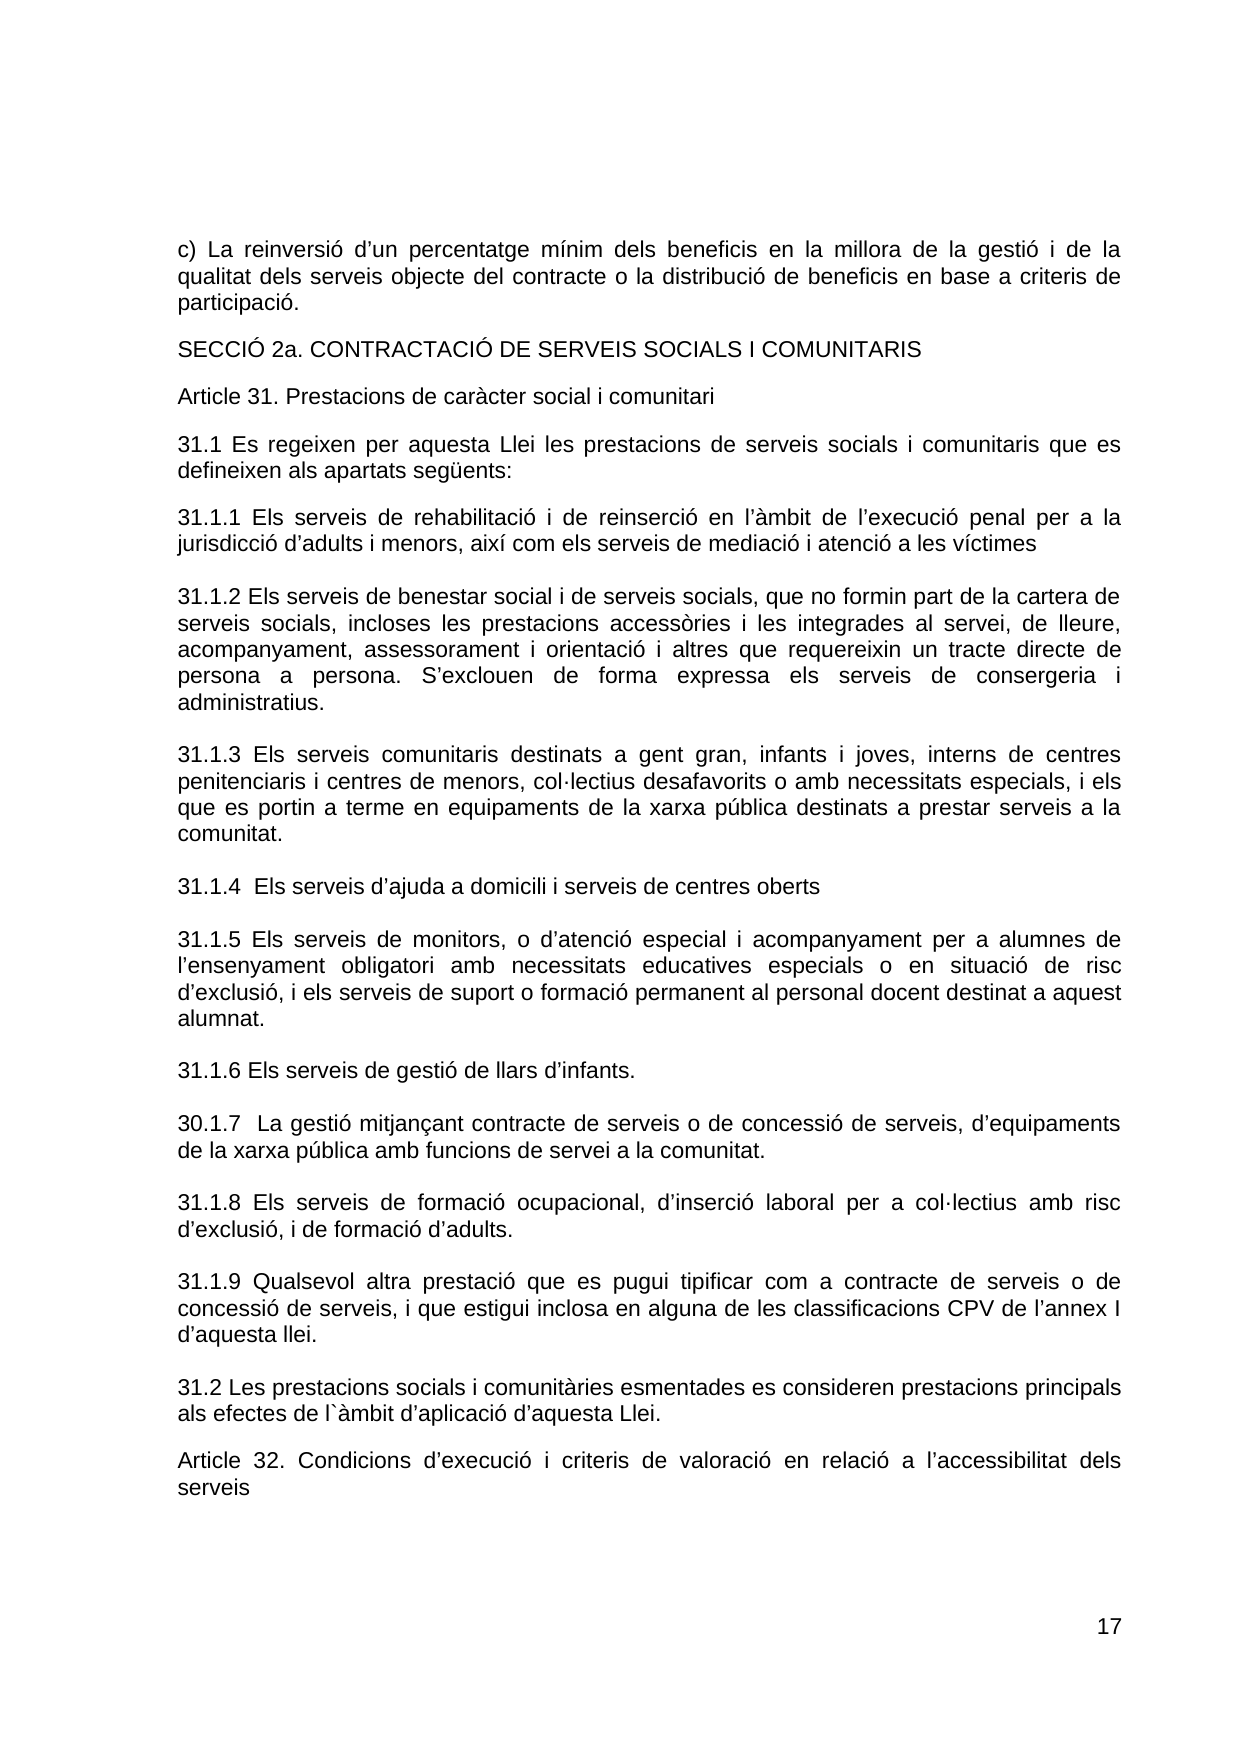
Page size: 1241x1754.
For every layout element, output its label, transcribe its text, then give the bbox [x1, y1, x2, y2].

text 31.2 Les prestacions socials i comunitàries esmentades es consideren prestacions principals als efectes de l`àmbit d’aplicació d’aquesta Llei. [177, 1374, 1122, 1426]
text 31.1.9 Qualsevol altra prestació que es pugui tipificar com a contracte de serveis o de concessió de serveis, i que estigui inclosa en alguna de les classificacions CPV de l’annex I d’aquesta llei. [177, 1268, 1122, 1347]
text Article 31. Prestacions de caràcter social i comunitari [177, 383, 1122, 410]
text 30.1.7 La gestió mitjançant contracte de serveis o de concessió de serveis, d’equipaments de la xarxa pública amb funcions de servei a la comunitat. [177, 1110, 1122, 1163]
text 31.1.1 Els serveis de rehabilitació i de reinserció en l’àmbit de l’execució penal per a la jurisdicció d’adults i menors, així com els serveis de mediació i atenció a les víctimes [177, 504, 1122, 557]
text Article 32. Condicions d’execució i criteris de valoració en relació a l’accessibilitat dels serveis [177, 1447, 1122, 1500]
text 31.1.3 Els serveis comunitaris destinats a gent gran, infants i joves, interns de centres penitenciaris i centres de menors, col·lectius desafavorits o amb necessitats especials, i els que es portin a terme en equipaments de la xarxa pública destinats a prestar serveis a la comunitat. [177, 741, 1122, 847]
text 31.1.2 Els serveis de benestar social i de serveis socials, que no formin part de la cartera de serveis socials, incloses les prestacions accessòries i les integrades al servei, de lleure, acompanyament, assessorament i orientació i altres que requereixin un tracte directe de persona a persona. S’exclouen de forma expressa els serveis de consergeria i administratius. [177, 583, 1122, 715]
text 31.1.4 Els serveis d’ajuda a domicili i serveis de centres oberts [177, 873, 1122, 899]
text c) La reinversió d’un percentatge mínim dels beneficis en la millora de la gestió i de la qualitat dels serveis objecte del contracte o la distribució de beneficis en base a criteris de participació. [177, 236, 1122, 315]
text 31.1.8 Els serveis de formació ocupacional, d’inserció laboral per a col·lectius amb risc d’exclusió, i de formació d’adults. [177, 1189, 1122, 1242]
text 31.1.5 Els serveis de monitors, o d’atenció especial i acompanyament per a alumnes de l’ensenyament obligatori amb necessitats educatives especials o en situació de risc d’exclusió, i els serveis de suport o formació permanent al personal docent destinat a aquest alumnat. [177, 926, 1122, 1031]
text SECCIÓ 2a. CONTRACTACIÓ DE SERVEIS SOCIALS I COMUNITARIS [177, 336, 1122, 362]
text 31.1.6 Els serveis de gestió de llars d’infants. [177, 1057, 1122, 1084]
text 31.1 Es regeixen per aquesta Llei les prestacions de serveis socials i comunitaris que es defineixen als apartats següents: [177, 431, 1122, 483]
